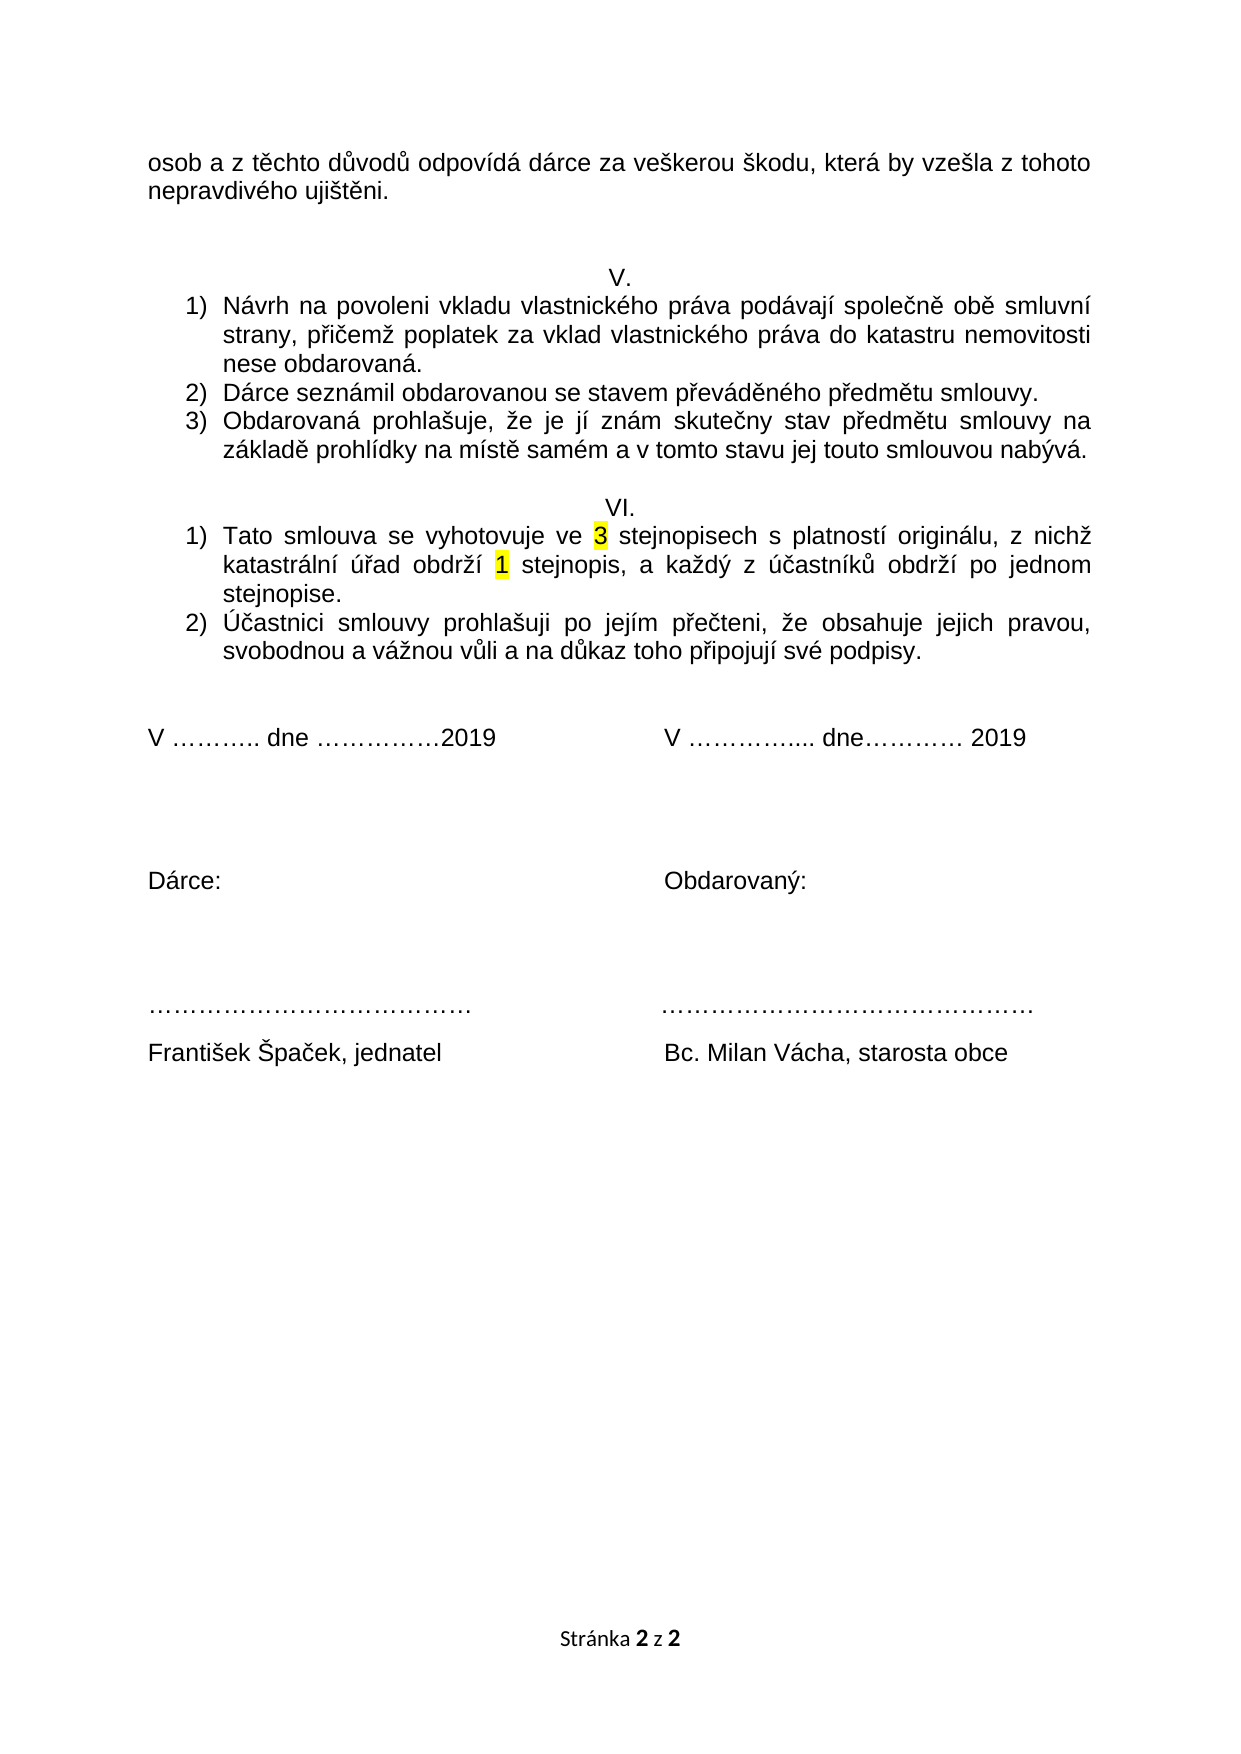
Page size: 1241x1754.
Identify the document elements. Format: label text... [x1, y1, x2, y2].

text František Špaček, jednatel Bc. Milan Vácha, starosta obce [148, 1038, 1093, 1067]
list Účastnici smlouvy prohlašuji po jejím přečteni, že obsahuje jejich pravou, svobodnou a vážnou vůli a na důkaz toho připojují své podpisy. [185, 608, 1093, 665]
list Tato smlouva se vyhotovuje ve 3 stejnopisech s platností originálu, z nichž katastrální úřad obdrží 1 stejnopis, a každý z účastníků obdrží po jednom stejnopise. [185, 521, 1093, 608]
text VI. [148, 493, 1093, 521]
list Obdarovaná prohlašuje, že je jí znám skutečny stav předmětu smlouvy na základě prohlídky na místě samém a v tomto stavu jej touto smlouvou nabývá. [185, 406, 1093, 464]
list Dárce seznámil obdarovanou se stavem převáděného předmětu smlouvy. [185, 378, 1093, 406]
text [148, 148, 1093, 205]
text V ……….. dne ……………2019 V ………….... dne………… 2019 [148, 723, 1093, 751]
text ………………………………… ……………………………………… [148, 991, 1093, 1019]
text V. [148, 263, 1093, 291]
text Dárce: Obdarovaný: [148, 866, 1093, 895]
list Návrh na povoleni vkladu vlastnického práva podávají společně obě smluvní strany, přičemž poplatek za vklad vlastnického práva do katastru nemovitosti nese obdarovaná. [185, 291, 1093, 378]
